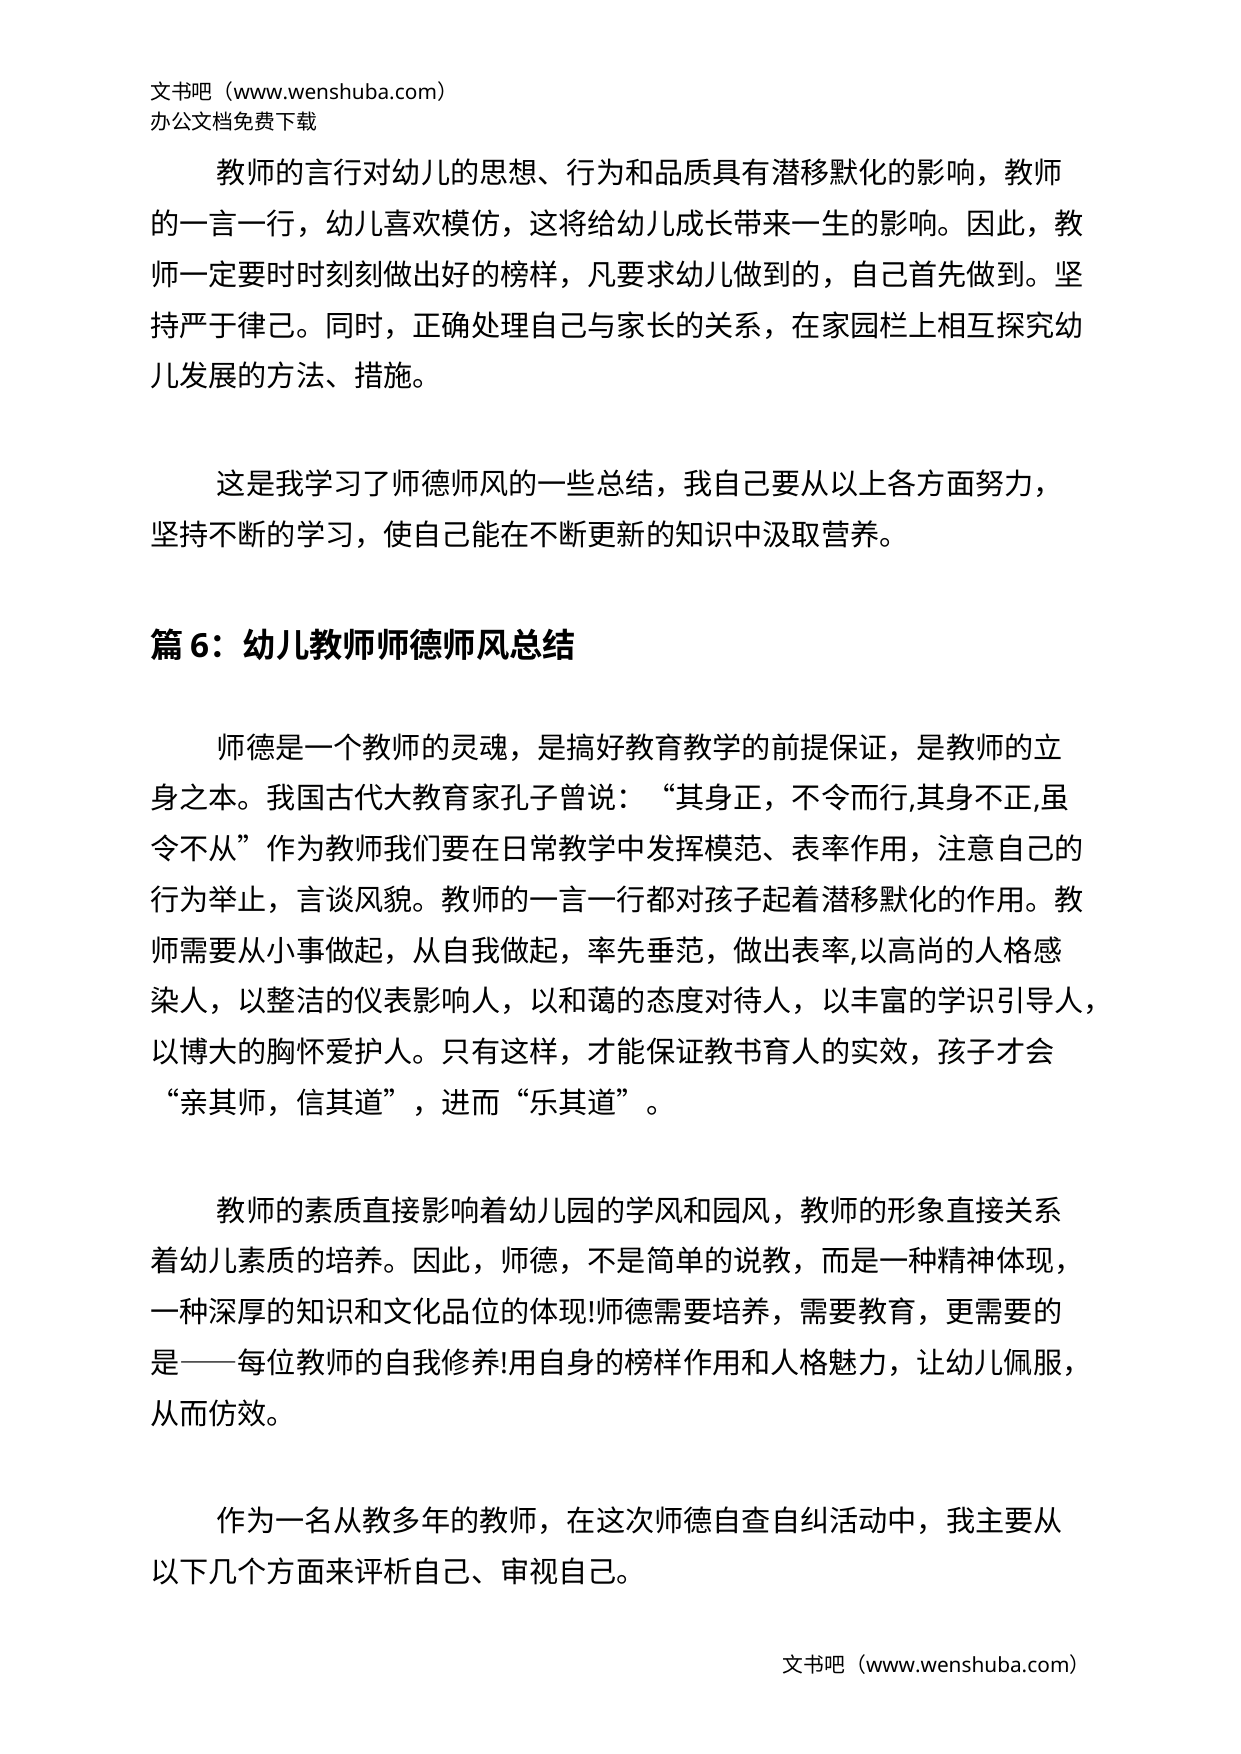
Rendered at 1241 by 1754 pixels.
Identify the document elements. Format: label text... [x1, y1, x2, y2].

text 教师的言行对幼儿的思想、行为和品质具有潜移默化的影响，教师的一言一行，幼儿喜欢模仿，这将给幼儿成长带来一生的影响。因此，教师一定要时时刻刻做出好的榜样，凡要求幼儿做到的，自己首先做到。坚持严于律己。同时，正确处理自己与家长的关系，在家园栏上相互探究幼儿发展的方法、措施。 [150, 150, 1090, 395]
text 师德是一个教师的灵魂，是搞好教育教学的前提保证，是教师的立身之本。我国古代大教育家孔子曾说：“其身正，不令而行,其身不正,虽令不从”作为教师我们要在日常教学中发挥模范、表率作用，注意自己的行为举止，言谈风貌。教师的一言一行都对孩子起着潜移默化的作用。教师需要从小事做起，从自我做起，率先垂范，做出表率,以高尚的人格感染人，以整洁的仪表影响人，以和蔼的态度对待人，以丰富的学识引导人，以博大的胸怀爱护人。只有这样，才能保证教书育人的实效，孩子才会“亲其师，信其道”，进而“乐其道”。 [150, 724, 1090, 1122]
text 这是我学习了师德师风的一些总结，我自己要从以上各方面努力，坚持不断的学习，使自己能在不断更新的知识中汲取营养。 [150, 461, 1090, 553]
text 教师的素质直接影响着幼儿园的学风和园风，教师的形象直接关系着幼儿素质的培养。因此，师德，不是简单的说教，而是一种精神体现，一种深厚的知识和文化品位的体现!师德需要培养，需要教育，更需要的是——每位教师的自我修养!用自身的榜样作用和人格魅力，让幼儿佩服，从而仿效。 [150, 1187, 1090, 1432]
text 篇6：幼儿教师师德师风总结 [150, 619, 1090, 667]
text 作为一名从教多年的教师，在这次师德自查自纠活动中，我主要从以下几个方面来评析自己、审视自己。 [150, 1498, 1090, 1591]
